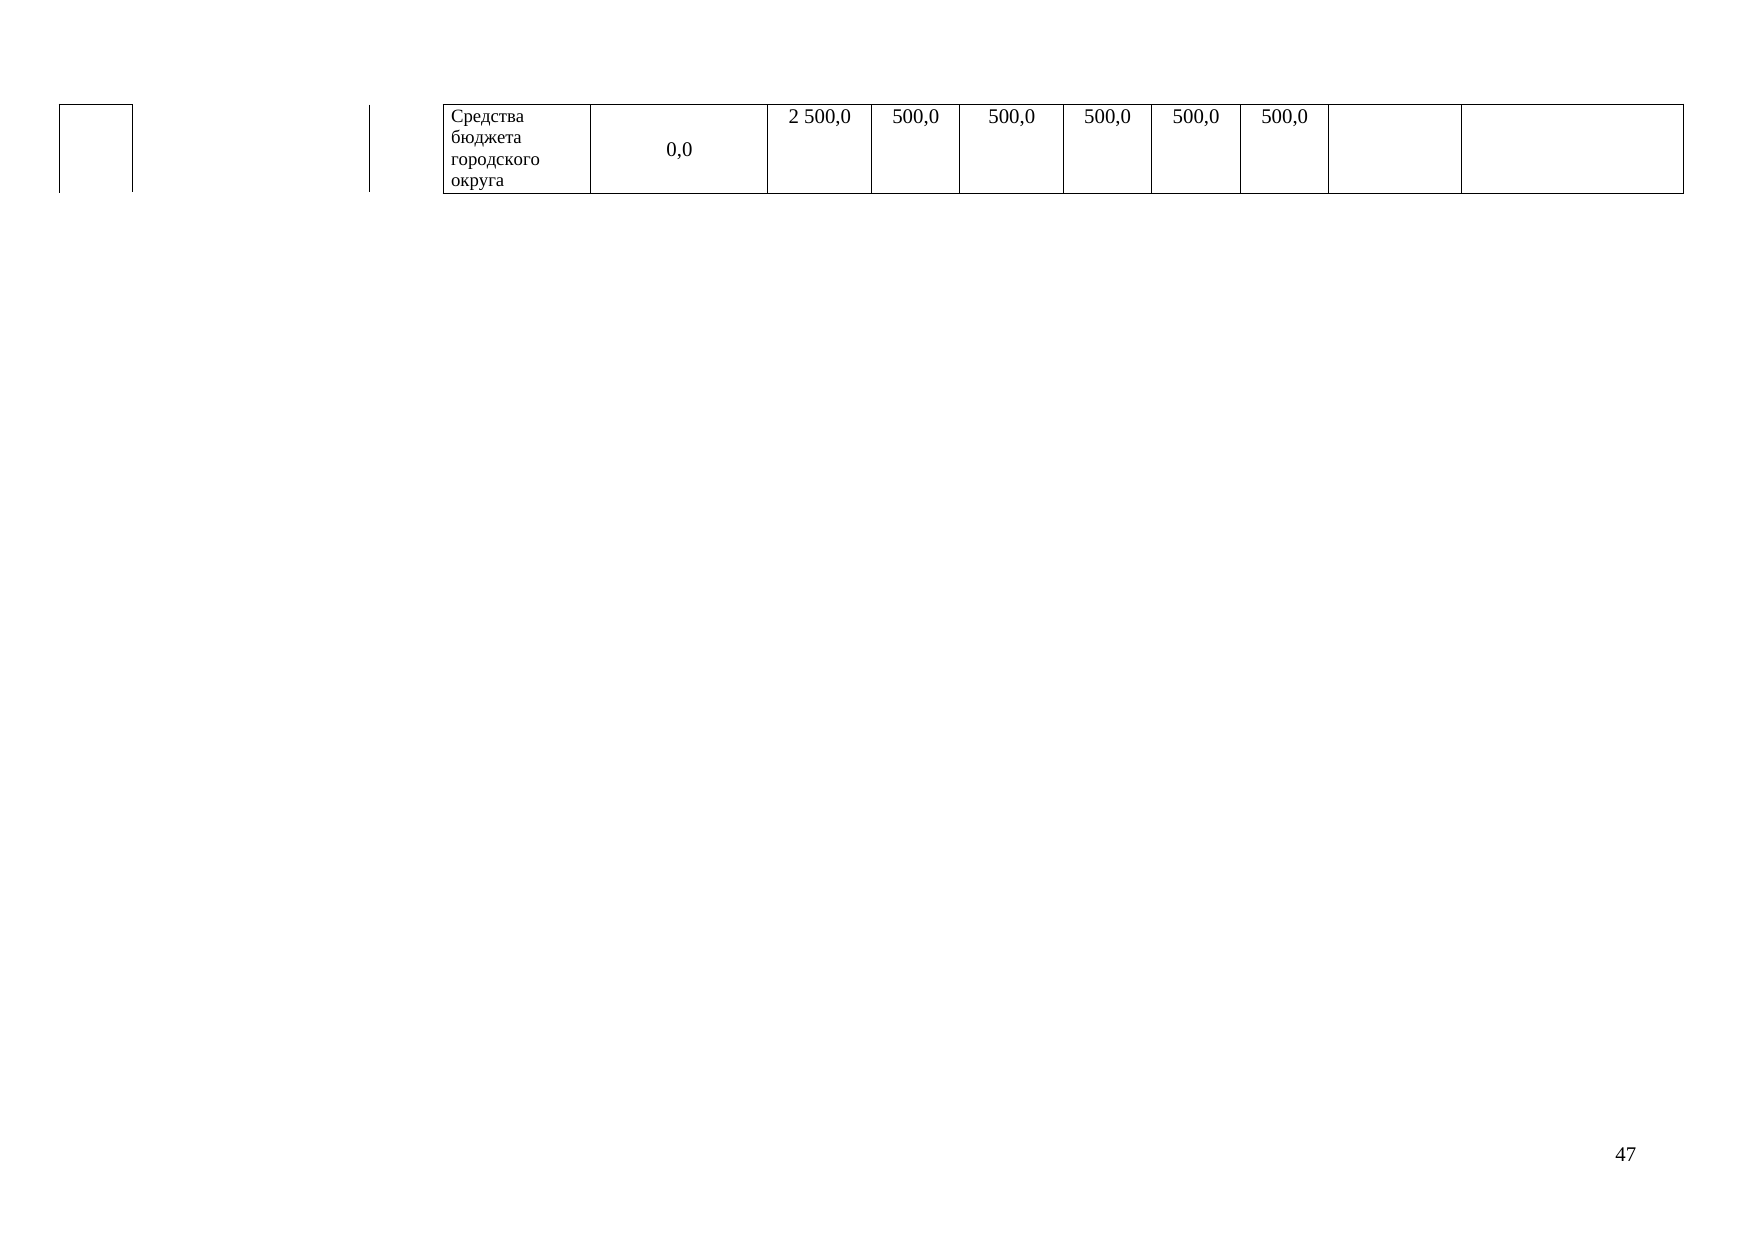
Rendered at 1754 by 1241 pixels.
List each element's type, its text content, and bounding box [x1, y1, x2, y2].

table_cell 500,0 [1152, 105, 1240, 193]
table_cell Средства бюджета городского округа [444, 105, 590, 193]
table_cell 500,0 [960, 105, 1063, 193]
table_cell 500,0 [872, 105, 959, 193]
table_cell 2 500,0 [768, 105, 871, 193]
table_cell 500,0 [1241, 105, 1328, 193]
table_cell 0,0 [591, 105, 767, 193]
table_cell 500,0 [1064, 105, 1151, 193]
